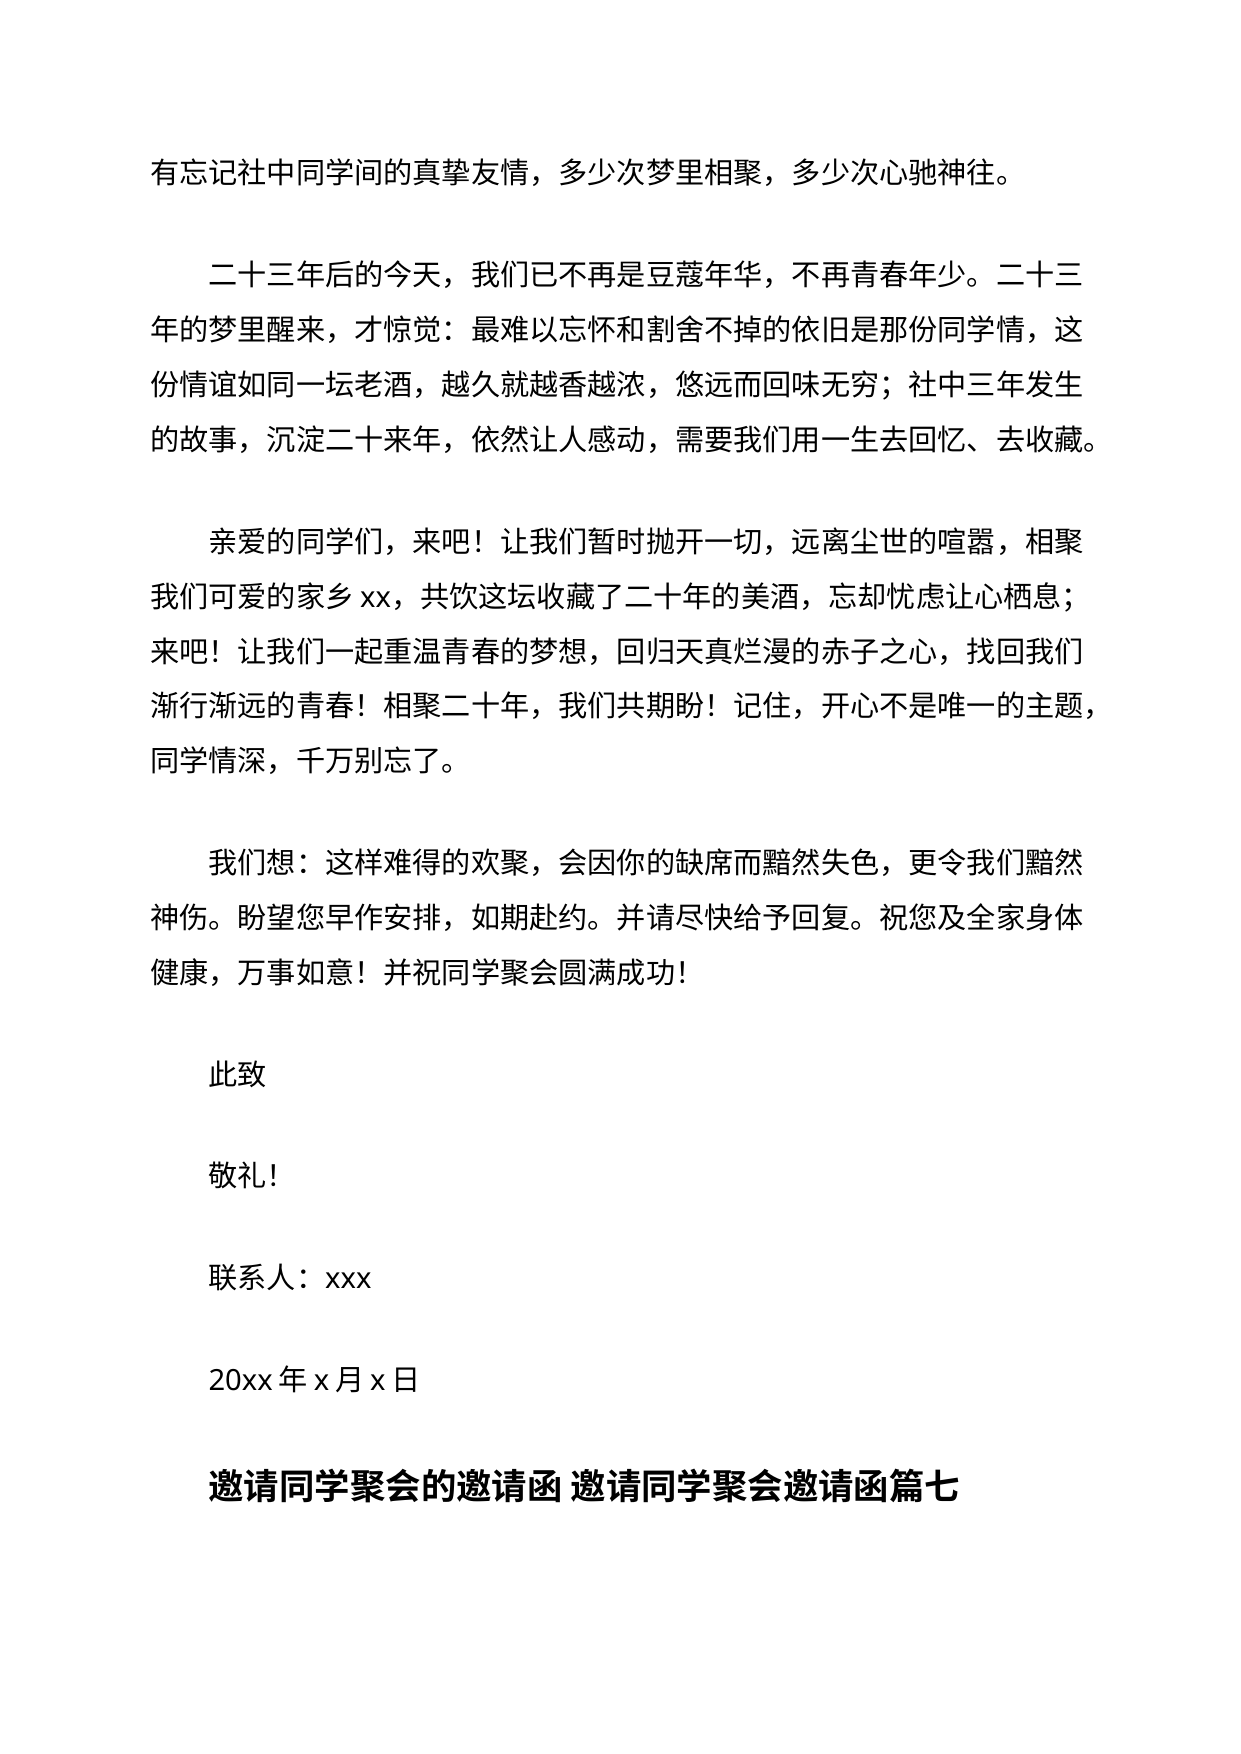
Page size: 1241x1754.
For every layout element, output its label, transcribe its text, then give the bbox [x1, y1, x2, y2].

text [150, 150, 1090, 192]
text 联系人：xxx [150, 1255, 1090, 1297]
text 二十三年后的今天，我们已不再是豆蔻年华，不再青春年少。二十三年的梦里醒来，才惊觉：最难以忘怀和割舍不掉的依旧是那份同学情，这份情谊如同一坛老酒，越久就越香越浓，悠远而回味无穷；社中三年发生的故事，沉淀二十来年，依然让人感动，需要我们用一生去回忆、去收藏。 [150, 252, 1090, 459]
text 敬礼！ [150, 1153, 1090, 1195]
text 我们想：这样难得的欢聚，会因你的缺席而黯然失色，更令我们黯然神伤。盼望您早作安排，如期赴约。并请尽快给予回复。祝您及全家身体健康，万事如意！并祝同学聚会圆满成功！ [150, 840, 1090, 992]
text 邀请同学聚会的邀请函 邀请同学聚会邀请函篇七 [150, 1459, 1090, 1510]
text 20xx年x月x日 [150, 1357, 1090, 1399]
text 此致 [150, 1051, 1090, 1093]
text 亲爱的同学们，来吧！让我们暂时抛开一切，远离尘世的喧嚣，相聚我们可爱的家乡xx，共饮这坛收藏了二十年的美酒，忘却忧虑让心栖息；来吧！让我们一起重温青春的梦想，回归天真烂漫的赤子之心，找回我们渐行渐远的青春！相聚二十年，我们共期盼！记住，开心不是唯一的主题，同学情深，千万别忘了。 [150, 518, 1090, 780]
